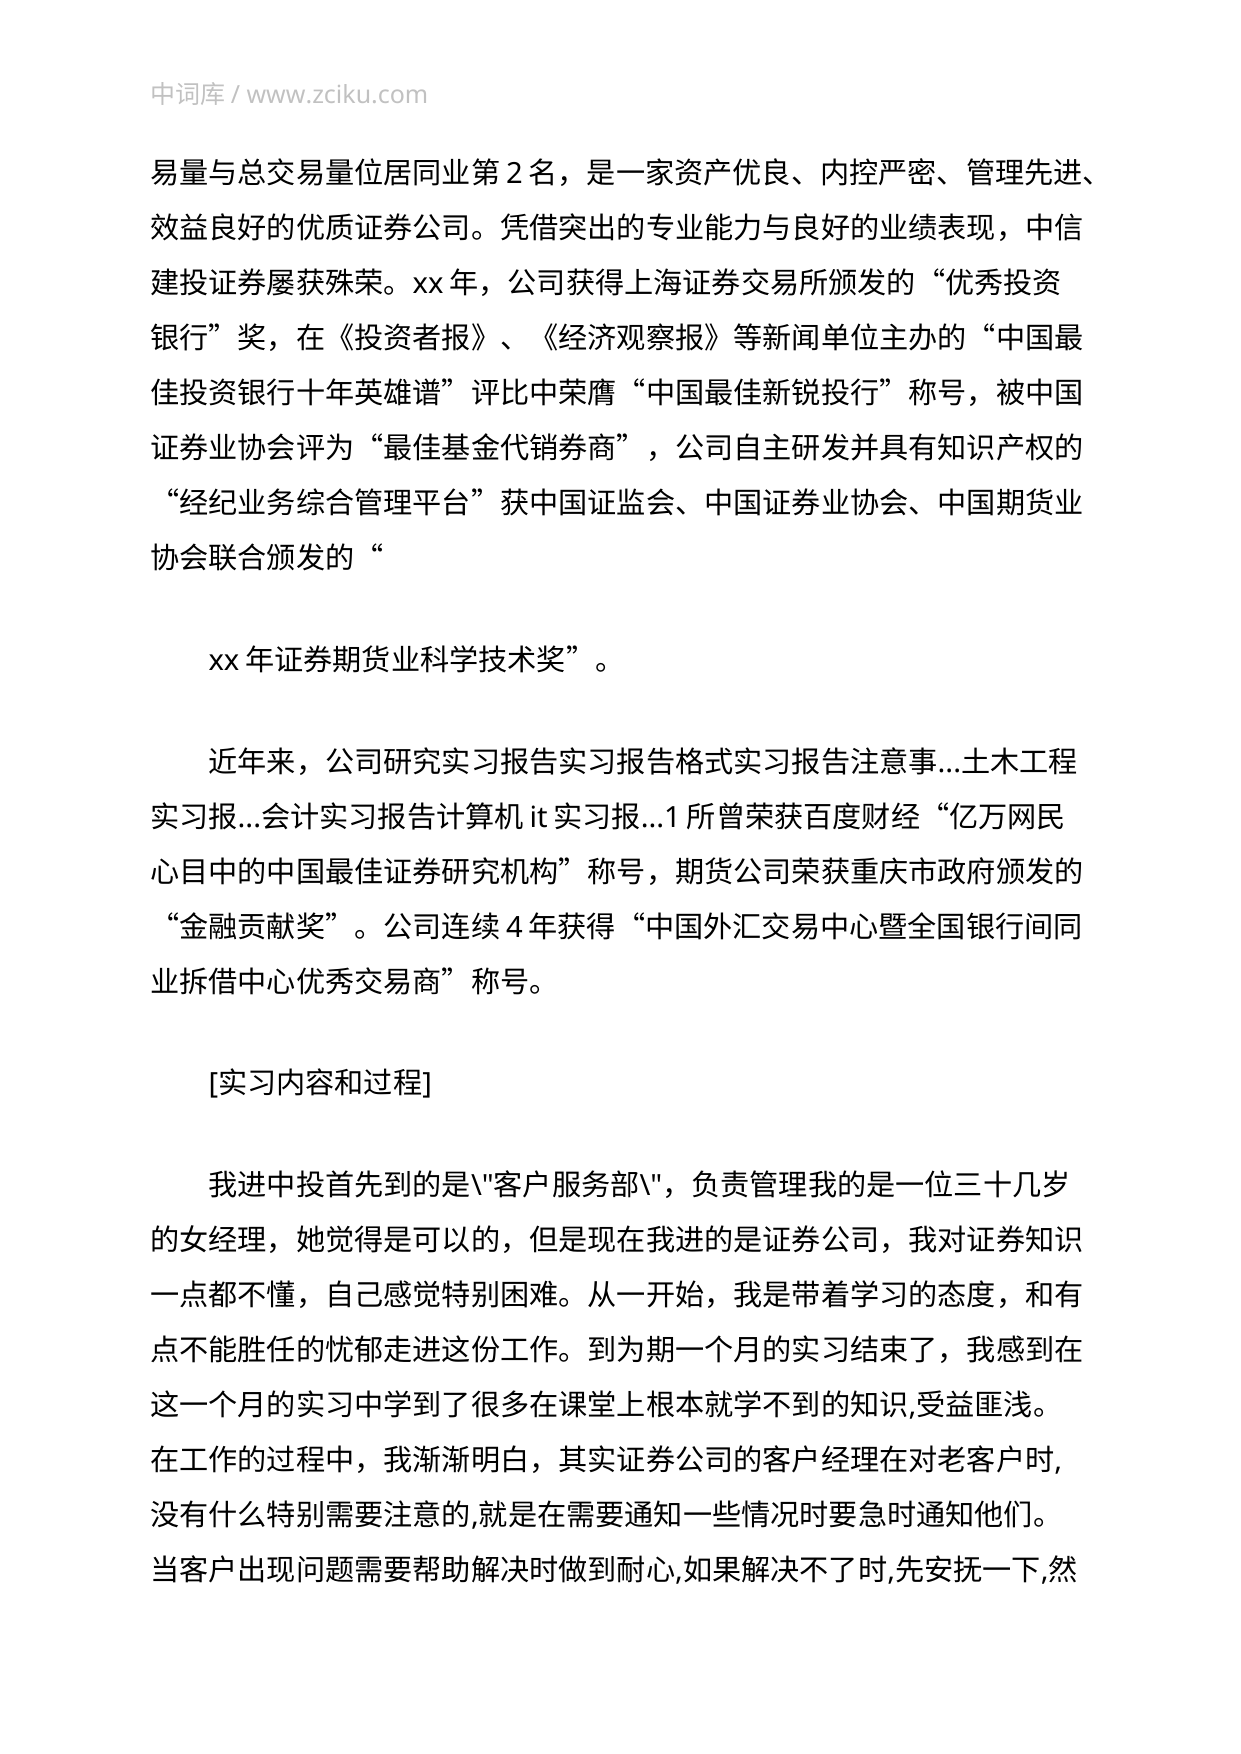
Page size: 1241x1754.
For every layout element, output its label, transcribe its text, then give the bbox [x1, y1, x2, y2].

text [实习内容和过程] [150, 1060, 1090, 1102]
text xx年证券期货业科学技术奖”。 [150, 636, 1090, 679]
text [150, 1162, 1090, 1589]
text 近年来，公司研究实习报告实习报告格式实习报告注意事...土木工程实习报...会计实习报告计算机it实习报...1所曾荣获百度财经“亿万网民心目中的中国最佳证券研究机构”称号，期货公司荣获重庆市政府颁发的“金融贡献奖”。公司连续4年获得“中国外汇交易中心暨全国银行间同业拆借中心优秀交易商”称号。 [150, 738, 1090, 1000]
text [150, 150, 1090, 577]
